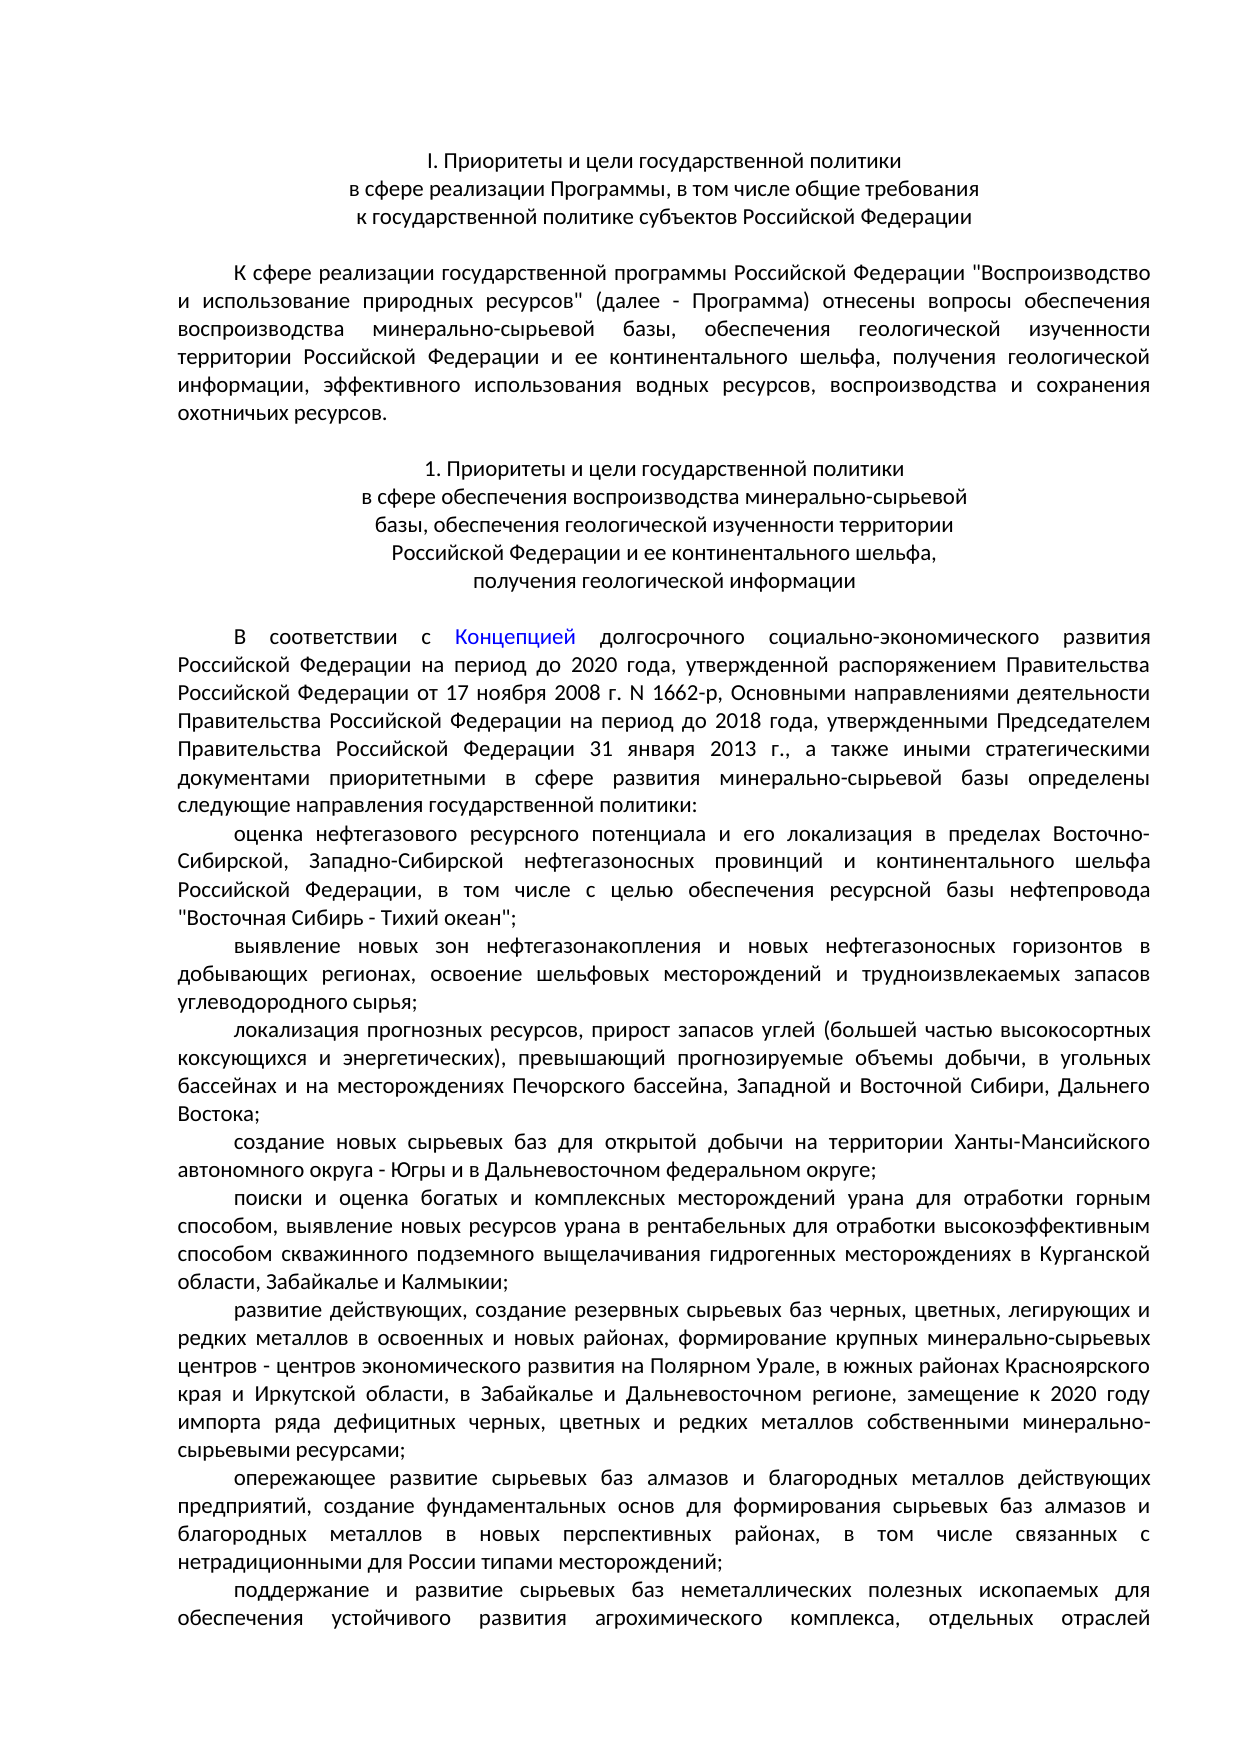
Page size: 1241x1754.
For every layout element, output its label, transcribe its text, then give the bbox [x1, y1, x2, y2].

text 1. Приоритеты и цели государственной политики [177, 454, 1152, 482]
text оценка нефтегазового ресурсного потенциала и его локализация в пределах Восточно-Сибирской, Западно-Сибирской нефтегазоносных провинций и континентального шельфа Российской Федерации, в том числе с целью обеспечения ресурсной базы нефтепровода "Восточная Сибирь - Тихий океан"; [177, 819, 1152, 931]
text выявление новых зон нефтегазонакопления и новых нефтегазоносных горизонтов в добывающих регионах, освоение шельфовых месторождений и трудноизвлекаемых запасов углеводородного сырья; [177, 931, 1152, 1015]
text поиски и оценка богатых и комплексных месторождений урана для отработки горным способом, выявление новых ресурсов урана в рентабельных для отработки высокоэффективным способом скважинного подземного выщелачивания гидрогенных месторождениях в Курганской области, Забайкалье и Калмыкии; [177, 1183, 1152, 1295]
text получения геологической информации [177, 566, 1152, 594]
text В соответствии с Концепцией долгосрочного социально-экономического развития Российской Федерации на период до 2020 года, утвержденной распоряжением Правительства Российской Федерации от 17 ноября 2008 г. N 1662-р, Основными направлениями деятельности Правительства Российской Федерации на период до 2018 года, утвержденными Председателем Правительства Российской Федерации 31 января 2013 г., а также иными стратегическими документами приоритетными в сфере развития минерально-сырьевой базы определены следующие направления государственной политики: [177, 622, 1152, 819]
text создание новых сырьевых баз для открытой добычи на территории Ханты-Мансийского автономного округа - Югры и в Дальневосточном федеральном округе; [177, 1127, 1152, 1183]
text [177, 1575, 1152, 1631]
text опережающее развитие сырьевых баз алмазов и благородных металлов действующих предприятий, создание фундаментальных основ для формирования сырьевых баз алмазов и благородных металлов в новых перспективных районах, в том числе связанных с нетрадиционными для России типами месторождений; [177, 1463, 1152, 1575]
text к государственной политике субъектов Российской Федерации [177, 202, 1152, 230]
text Российской Федерации и ее континентального шельфа, [177, 538, 1152, 566]
text базы, обеспечения геологической изученности территории [177, 510, 1152, 538]
text I. Приоритеты и цели государственной политики [177, 146, 1152, 174]
text К сфере реализации государственной программы Российской Федерации "Воспроизводство и использование природных ресурсов" (далее - Программа) отнесены вопросы обеспечения воспроизводства минерально-сырьевой базы, обеспечения геологической изученности территории Российской Федерации и ее континентального шельфа, получения геологической информации, эффективного использования водных ресурсов, воспроизводства и сохранения охотничьих ресурсов. [177, 258, 1152, 426]
text локализация прогнозных ресурсов, прирост запасов углей (большей частью высокосортных коксующихся и энергетических), превышающий прогнозируемые объемы добычи, в угольных бассейнах и на месторождениях Печорского бассейна, Западной и Восточной Сибири, Дальнего Востока; [177, 1015, 1152, 1127]
text в сфере реализации Программы, в том числе общие требования [177, 174, 1152, 202]
text в сфере обеспечения воспроизводства минерально-сырьевой [177, 482, 1152, 510]
text развитие действующих, создание резервных сырьевых баз черных, цветных, легирующих и редких металлов в освоенных и новых районах, формирование крупных минерально-сырьевых центров - центров экономического развития на Полярном Урале, в южных районах Красноярского края и Иркутской области, в Забайкалье и Дальневосточном регионе, замещение к 2020 году импорта ряда дефицитных черных, цветных и редких металлов собственными минерально-сырьевыми ресурсами; [177, 1295, 1152, 1463]
